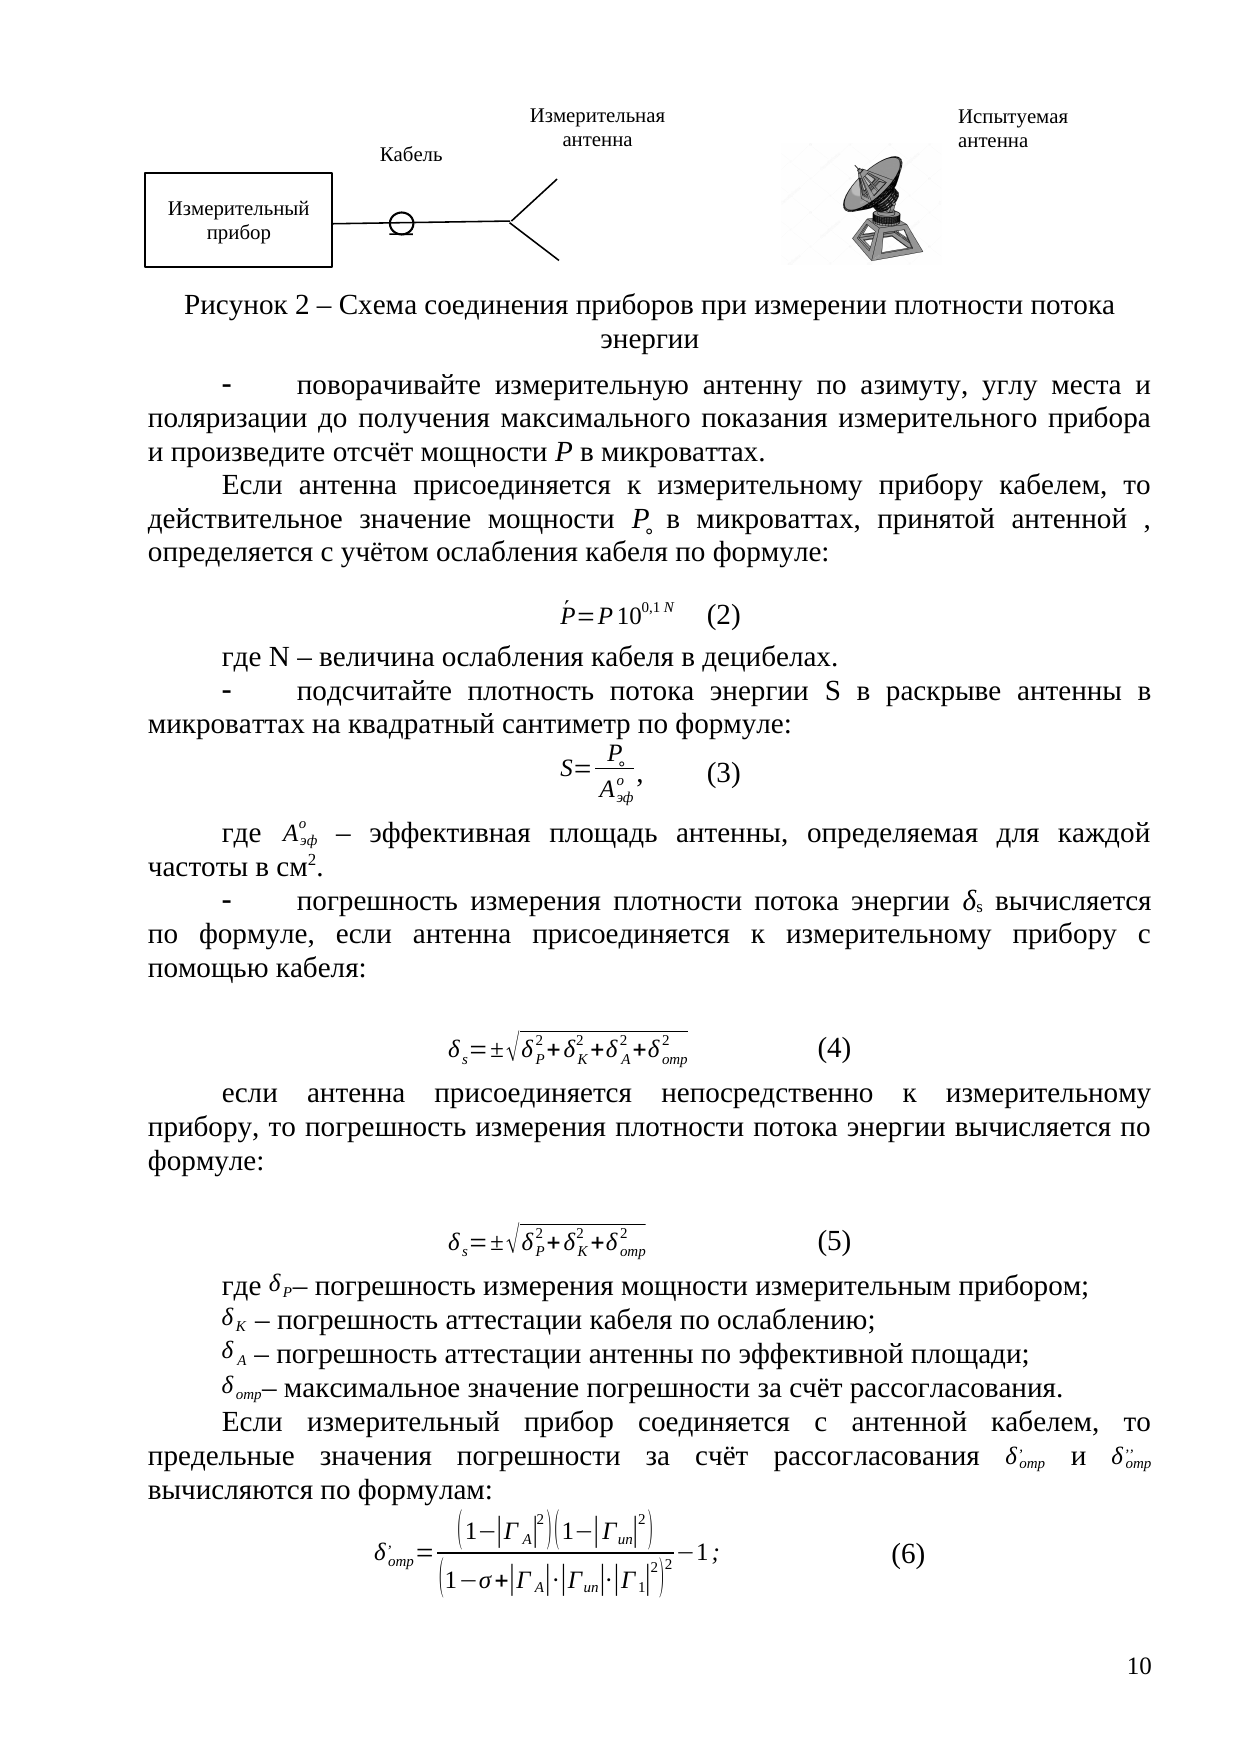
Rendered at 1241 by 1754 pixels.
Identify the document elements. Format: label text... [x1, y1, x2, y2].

list подсчитайте плотность потока энергии S в раскрыве антенны в микроваттах на квадратный сантиметр по формуле: [148, 673, 1152, 740]
text (6) [148, 1508, 1152, 1600]
text где – погрешность измерения мощности измерительным прибором; [148, 1268, 1152, 1302]
list погрешность измерения плотности потока энергии δs вычисляется по формуле, если антенна присоединяется к измерительному прибору с помощью кабеля: [148, 883, 1152, 984]
text – максимальное значение погрешности за счёт рассогласования. [148, 1370, 1152, 1404]
text (2) [148, 597, 1152, 631]
list поворачивайте измерительную антенну по азимуту, углу места и поляризации до получения максимального показания измерительного прибора и произведите отсчёт мощности P в микроваттах. [148, 367, 1152, 467]
text (5) [148, 1222, 1152, 1260]
text Рисунок 2 – Схема соединения приборов при измерении плотности потока энергии [148, 287, 1152, 354]
text где – эффективная площадь антенны, определяемая для каждой частоты в см2. [148, 814, 1152, 883]
text Если измерительный прибор соединяется с антенной кабелем, то предельные значения погрешности за счёт рассогласования и вычисляются по формулам: [148, 1404, 1152, 1506]
text где N – величина ослабления кабеля в децибелах. [148, 639, 1152, 673]
picture [781, 143, 942, 265]
text если антенна присоединяется непосредственно к измерительному прибору, то погрешность измерения плотности потока энергии вычисляется по формуле: [148, 1076, 1152, 1176]
text , (3) [148, 740, 1152, 806]
text – погрешность аттестации антенны по эффективной площади; [148, 1336, 1152, 1370]
text – погрешность аттестации кабеля по ослаблению; [148, 1302, 1152, 1336]
text Если антенна присоединяется к измерительному прибору кабелем, то действительное значение мощности P̥ в микроваттах, принятой антенной , определяется с учётом ослабления кабеля по формуле: [148, 467, 1152, 568]
text (4) [148, 1030, 1152, 1067]
